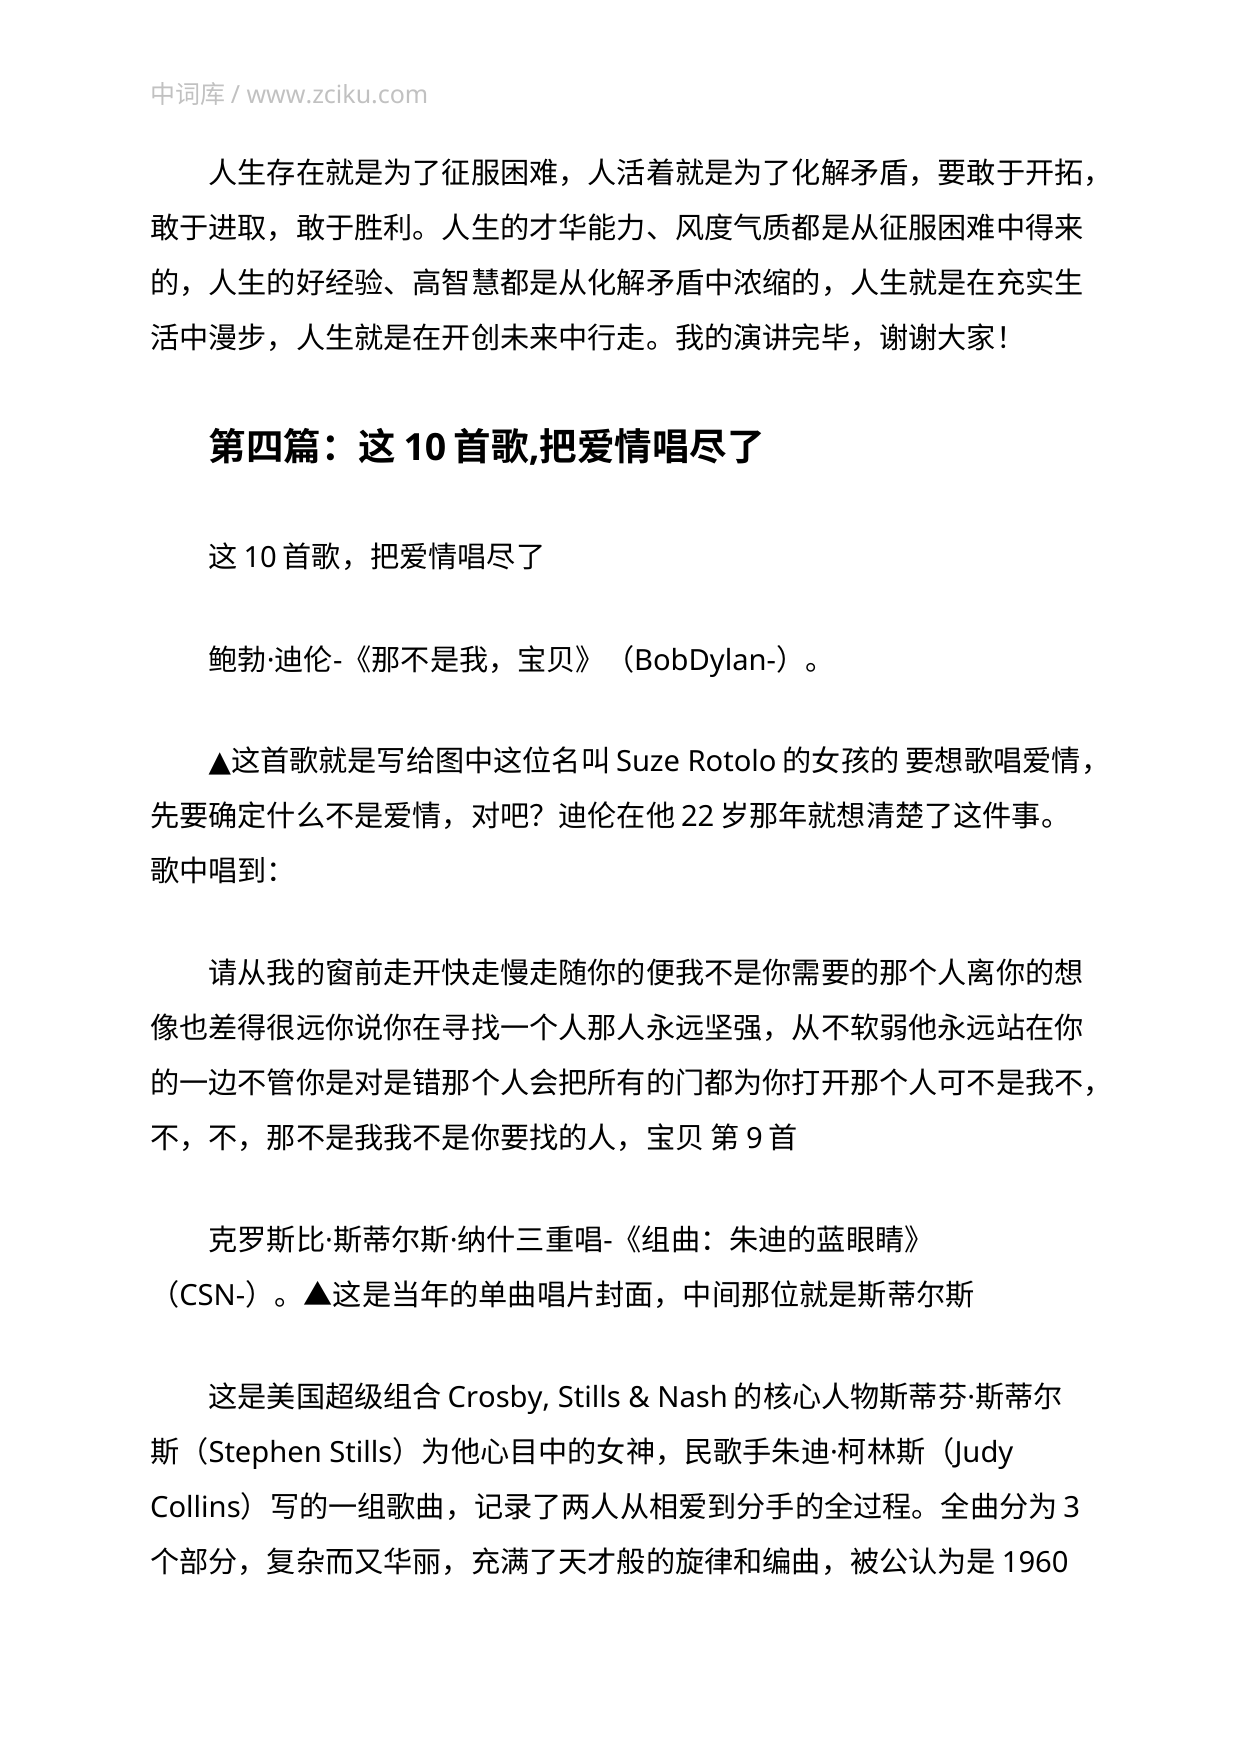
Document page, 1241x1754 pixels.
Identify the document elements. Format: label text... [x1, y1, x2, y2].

text 第四篇：这10首歌,把爱情唱尽了 [150, 416, 1090, 471]
text 克罗斯比·斯蒂尔斯·纳什三重唱-《组曲：朱迪的蓝眼睛》（CSN-）。▲这是当年的单曲唱片封面，中间那位就是斯蒂尔斯 [150, 1216, 1090, 1314]
text ▲这首歌就是写给图中这位名叫Suze Rotolo的女孩的 要想歌唱爱情，先要确定什么不是爱情，对吧？迪伦在他22岁那年就想清楚了这件事。歌中唱到： [150, 738, 1090, 890]
text 人生存在就是为了征服困难，人活着就是为了化解矛盾，要敢于开拓，敢于进取，敢于胜利。人生的才华能力、风度气质都是从征服困难中得来的，人生的好经验、高智慧都是从化解矛盾中浓缩的，人生就是在充实生活中漫步，人生就是在开创未来中行走。我的演讲完毕，谢谢大家！ [150, 150, 1090, 357]
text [150, 1373, 1090, 1581]
text 鲍勃·迪伦-《那不是我，宝贝》（BobDylan-）。 [150, 636, 1090, 678]
text 请从我的窗前走开快走慢走随你的便我不是你需要的那个人离你的想像也差得很远你说你在寻找一个人那人永远坚强，从不软弱他永远站在你的一边不管你是对是错那个人会把所有的门都为你打开那个人可不是我不，不，不，那不是我我不是你要找的人，宝贝 第9首 [150, 950, 1090, 1157]
text 这10首歌，把爱情唱尽了 [150, 534, 1090, 576]
